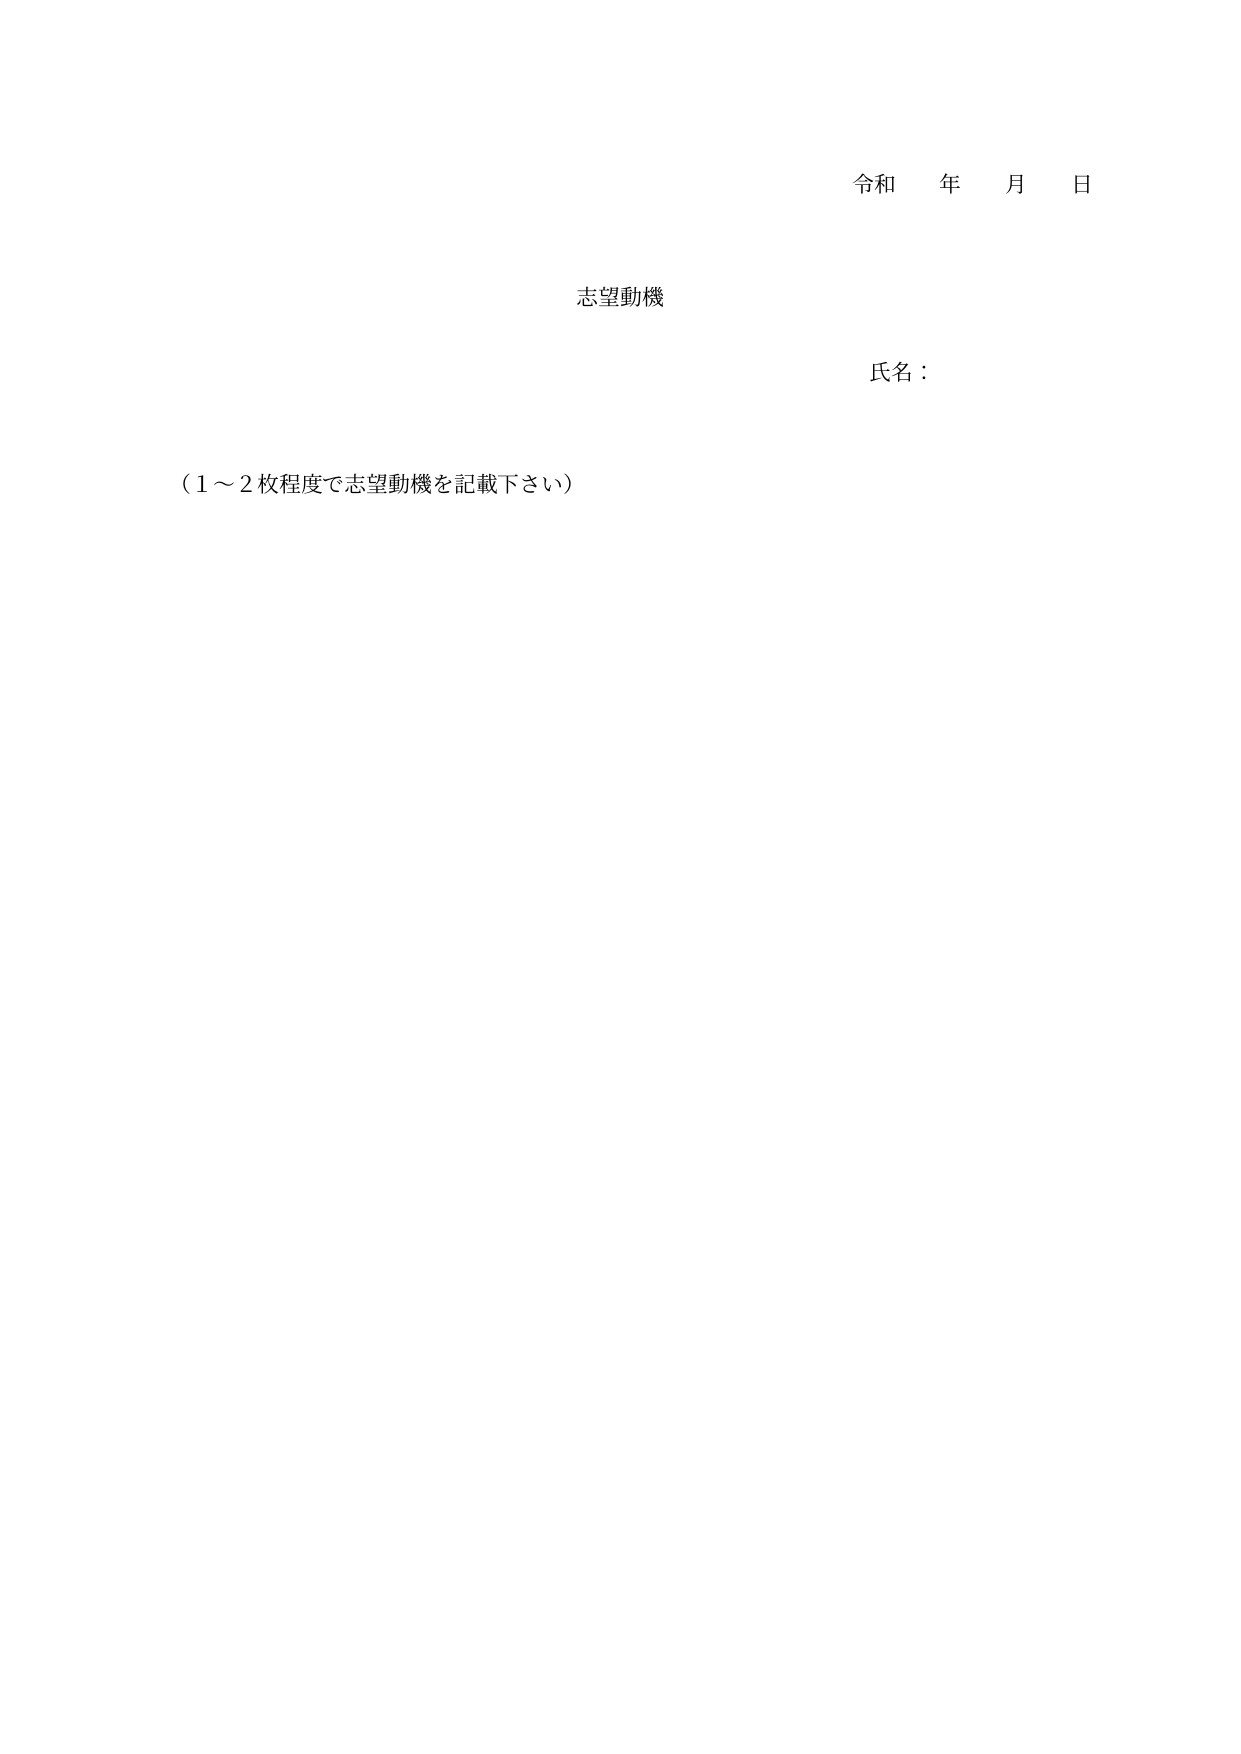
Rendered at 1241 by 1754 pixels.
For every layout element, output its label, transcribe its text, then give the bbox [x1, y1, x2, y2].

text 氏名： [148, 352, 1092, 389]
text 志望動機 [148, 277, 1092, 314]
text 令和 年 月 日 [148, 164, 1092, 202]
text （１～２枚程度で志望動機を記載下さい） [148, 464, 1092, 502]
